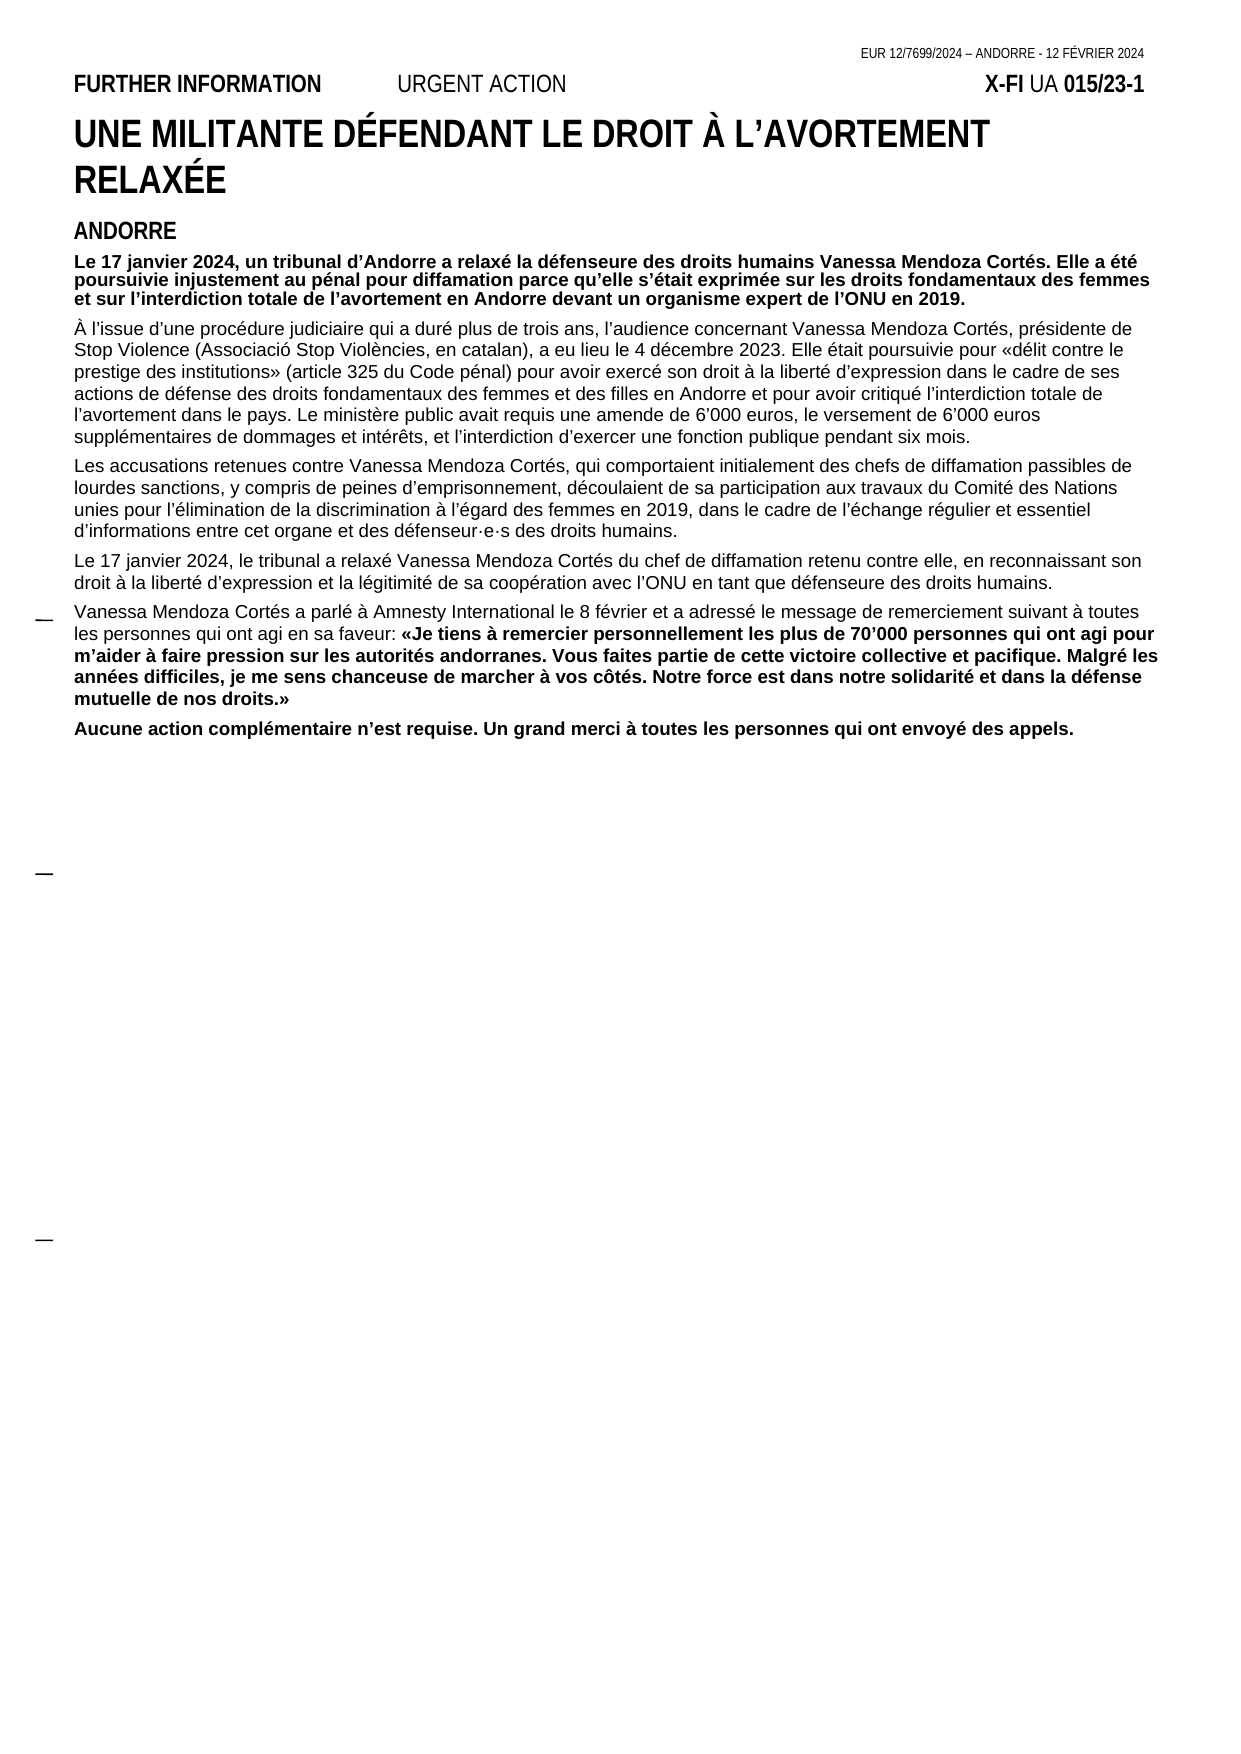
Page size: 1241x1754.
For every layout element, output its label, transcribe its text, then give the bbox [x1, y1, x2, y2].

text Le 17 janvier 2024, un tribunal d’Andorre a relaxé la défenseure des droits humains Vanessa Mendoza Cortés. Elle a été poursuivie injustement au pénal pour diffamation parce qu’elle s’était exprimée sur les droits fondamentaux des femmes et sur l’interdiction totale de l’avortement en Andorre devant un organisme expert de l’ONU en 2019. [74, 253, 1167, 309]
text Aucune action complémentaire n’est requise. Un grand merci à toutes les personnes qui ont envoyé des appels. [74, 717, 1167, 739]
table_cell FURTHER INFORMATION [74, 70, 386, 111]
table_header EUR 12/7699/2024 – Andorre - 12 février 2024 [74, 44, 1156, 69]
text Le 17 janvier 2024, le tribunal a relaxé Vanessa Mendoza Cortés du chef de diffamation retenu contre elle, en reconnaissant son droit à la liberté d’expression et la légitimité de sa coopération avec l’ONU en tant que défenseure des droits humains. [74, 550, 1167, 593]
text Les accusations retenues contre Vanessa Mendoza Cortés, qui comportaient initialement des chefs de diffamation passibles de lourdes sanctions, y compris de peines d’emprisonnement, découlaient de sa participation aux travaux du Comité des Nations unies pour l’élimination de la discrimination à l’égard des femmes en 2019, dans le cadre de l’échange régulier et essentiel d’informations entre cet organe et des défenseur·e·s des droits humains. [74, 455, 1167, 542]
table_cell URGENT ACTION [386, 70, 795, 111]
text À l’issue d’une procédure judiciaire qui a duré plus de trois ans, l’audience concernant Vanessa Mendoza Cortés, présidente de Stop Violence (Associació Stop Violències, en catalan), a eu lieu le 4 décembre 2023. Elle était poursuivie pour «délit contre le prestige des institutions» (article 325 du Code pénal) pour avoir exercé son droit à la liberté d’expression dans le cadre de ses actions de défense des droits fondamentaux des femmes et des filles en Andorre et pour avoir critiqué l’interdiction totale de l’avortement dans le pays. Le ministère public avait requis une amende de 6’000 euros, le versement de 6’000 euros supplémentaires de dommages et intérêts, et l’interdiction d’exercer une fonction publique pendant six mois. [74, 318, 1167, 447]
table_cell x-FI UA 015/23-1 [795, 70, 1156, 111]
table_cell Une militante défendant le droit à l’avortement relaxée [74, 111, 1156, 214]
table_cell ANDORRE [74, 214, 1156, 253]
text Vanessa Mendoza Cortés a parlé à Amnesty International le 8 février et a adressé le message de remerciement suivant à toutes les personnes qui ont agi en sa faveur: «Je tiens à remercier personnellement les plus de 70’000 personnes qui ont agi pour m’aider à faire pression sur les autorités andorranes. Vous faites partie de cette victoire collective et pacifique. Malgré les années difficiles, je me sens chanceuse de marcher à vos côtés. Notre force est dans notre solidarité et dans la défense mutuelle de nos droits.» [74, 601, 1167, 709]
